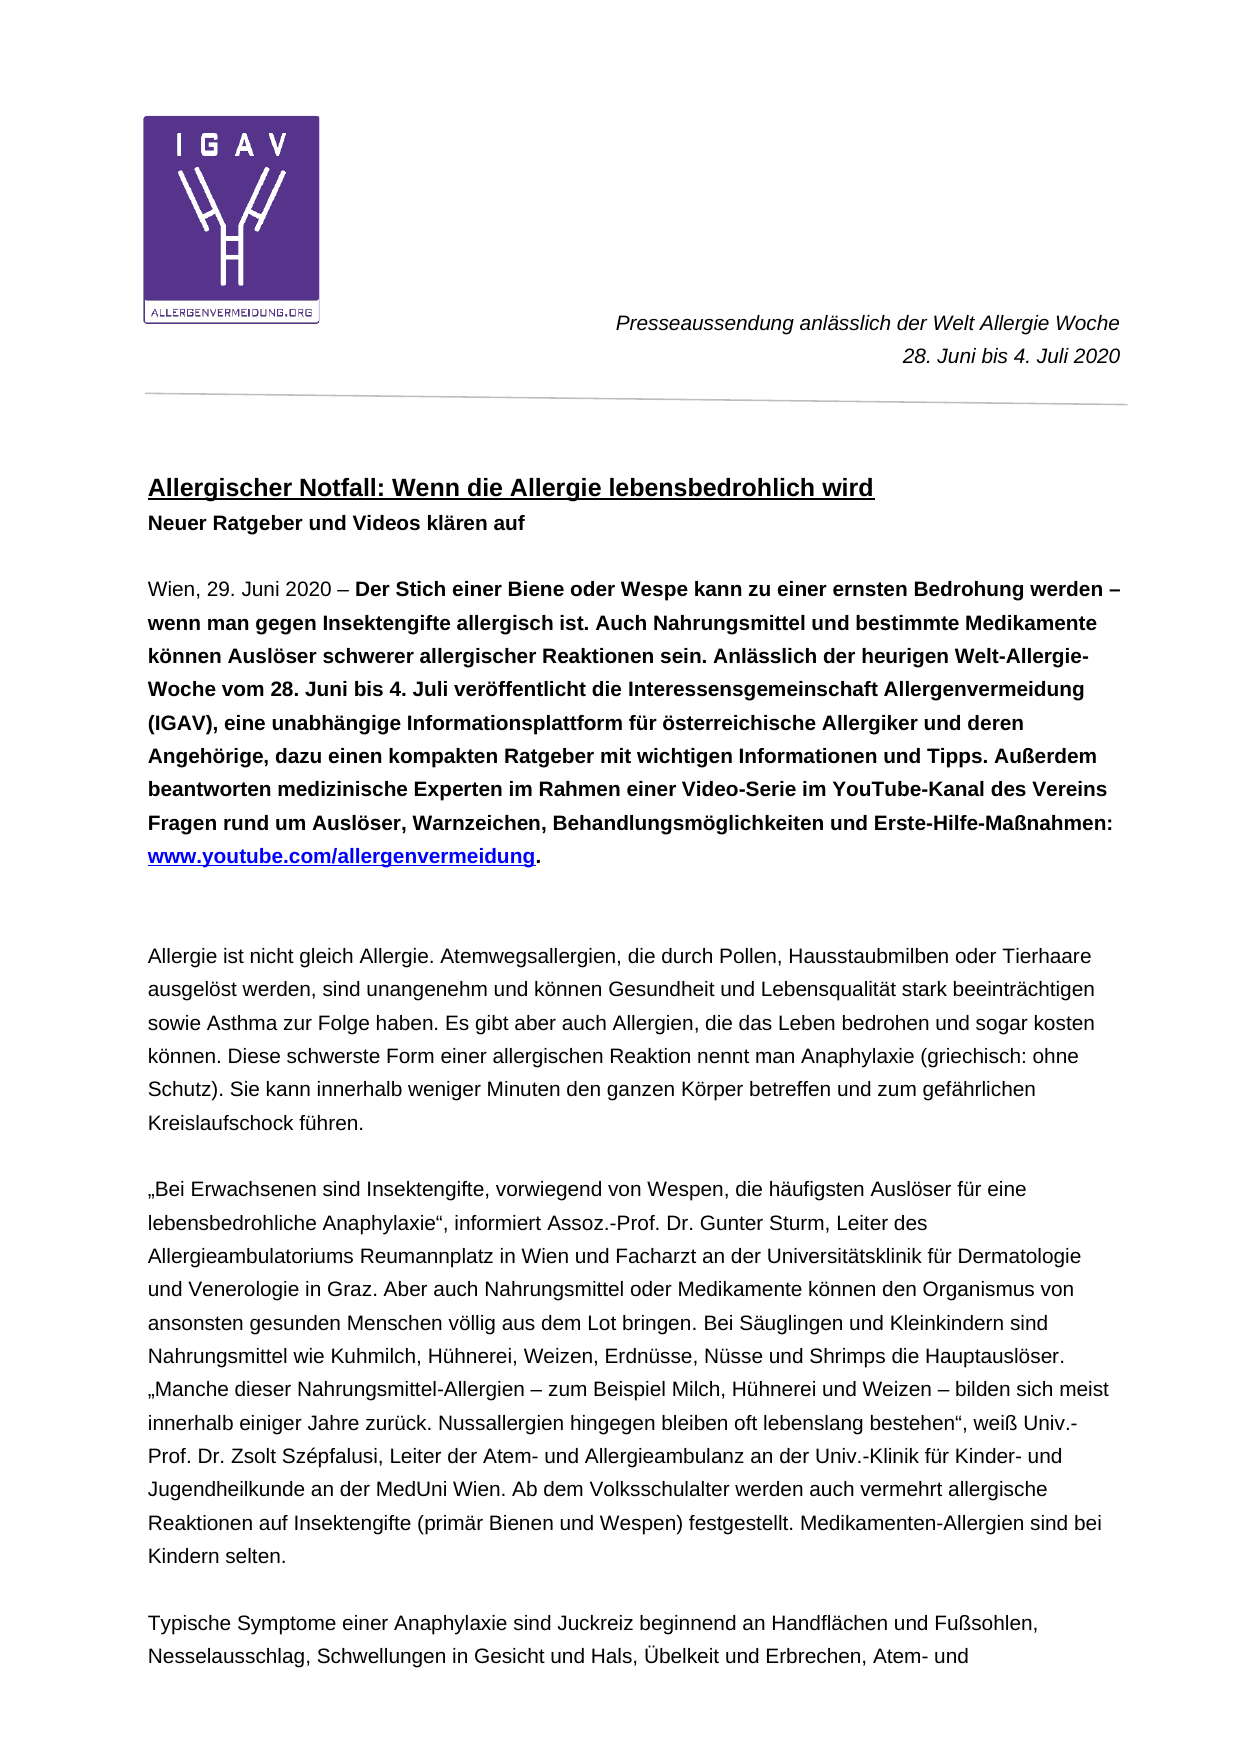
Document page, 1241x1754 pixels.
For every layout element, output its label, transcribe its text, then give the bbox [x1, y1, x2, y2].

text Presseaussendung anlässlich der Welt Allergie Woche [148, 303, 1122, 337]
text Allergischer Notfall: Wenn die Allergie lebensbedrohlich wird [148, 470, 1122, 503]
text Neuer Ratgeber und Videos klären auf [148, 503, 1122, 537]
picture [141, 106, 320, 332]
text Wien, 29. Juni 2020 – Der Stich einer Biene oder Wespe kann zu einer ernsten Bedrohung werden – wenn man gegen Insektengifte allergisch ist. Auch Nahrungsmittel und bestimmte Medikamente können Auslöser schwerer allergischer Reaktionen sein. Anlässlich der heurigen Welt-Allergie-Woche vom 28. Juni bis 4. Juli veröffentlicht die Interessensgemeinschaft Allergenvermeidung (IGAV), eine unabhängige Informationsplattform für österreichische Allergiker und deren Angehörige, dazu einen kompakten Ratgeber mit wichtigen Informationen und Tipps. Außerdem beantworten medizinische Experten im Rahmen einer Video-Serie im YouTube-Kanal des Vereins Fragen rund um Auslöser, Warnzeichen, Behandlungsmöglichkeiten und Erste-Hilfe-Maßnahmen: www.youtube.com/allergenvermeidung. [148, 570, 1122, 870]
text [148, 1603, 1122, 1670]
text 28. Juni bis 4. Juli 2020 [148, 337, 1122, 370]
text „Bei Erwachsenen sind Insektengifte, vorwiegend von Wespen, die häufigsten Auslöser für eine lebensbedrohliche Anaphylaxie“, informiert Assoz.-Prof. Dr. Gunter Sturm, Leiter des Allergieambulatoriums Reumannplatz in Wien und Facharzt an der Universitätsklinik für Dermatologie und Venerologie in Graz. Aber auch Nahrungsmittel oder Medikamente können den Organismus von ansonsten gesunden Menschen völlig aus dem Lot bringen. Bei Säuglingen und Kleinkindern sind Nahrungsmittel wie Kuhmilch, Hühnerei, Weizen, Erdnüsse, Nüsse und Shrimps die Hauptauslöser. „Manche dieser Nahrungsmittel-Allergien – zum Beispiel Milch, Hühnerei und Weizen – bilden sich meist innerhalb einiger Jahre zurück. Nussallergien hingegen bleiben oft lebenslang bestehen“, weiß Univ.-Prof. Dr. Zsolt Szépfalusi, Leiter der Atem- und Allergieambulanz an der Univ.-Klinik für Kinder- und Jugendheilkunde an der MedUni Wien. Ab dem Volksschulalter werden auch vermehrt allergische Reaktionen auf Insektengifte (primär Bienen und Wespen) festgestellt. Medikamenten-Allergien sind bei Kindern selten. [148, 1170, 1122, 1570]
text Allergie ist nicht gleich Allergie. Atemwegsallergien, die durch Pollen, Hausstaubmilben oder Tierhaare ausgelöst werden, sind unangenehm und können Gesundheit und Lebensqualität stark beeinträchtigen sowie Asthma zur Folge haben. Es gibt aber auch Allergien, die das Leben bedrohen und sogar kosten können. Diese schwerste Form einer allergischen Reaktion nennt man Anaphylaxie (griechisch: ohne Schutz). Sie kann innerhalb weniger Minuten den ganzen Körper betreffen und zum gefährlichen Kreislaufschock führen. [148, 937, 1122, 1137]
